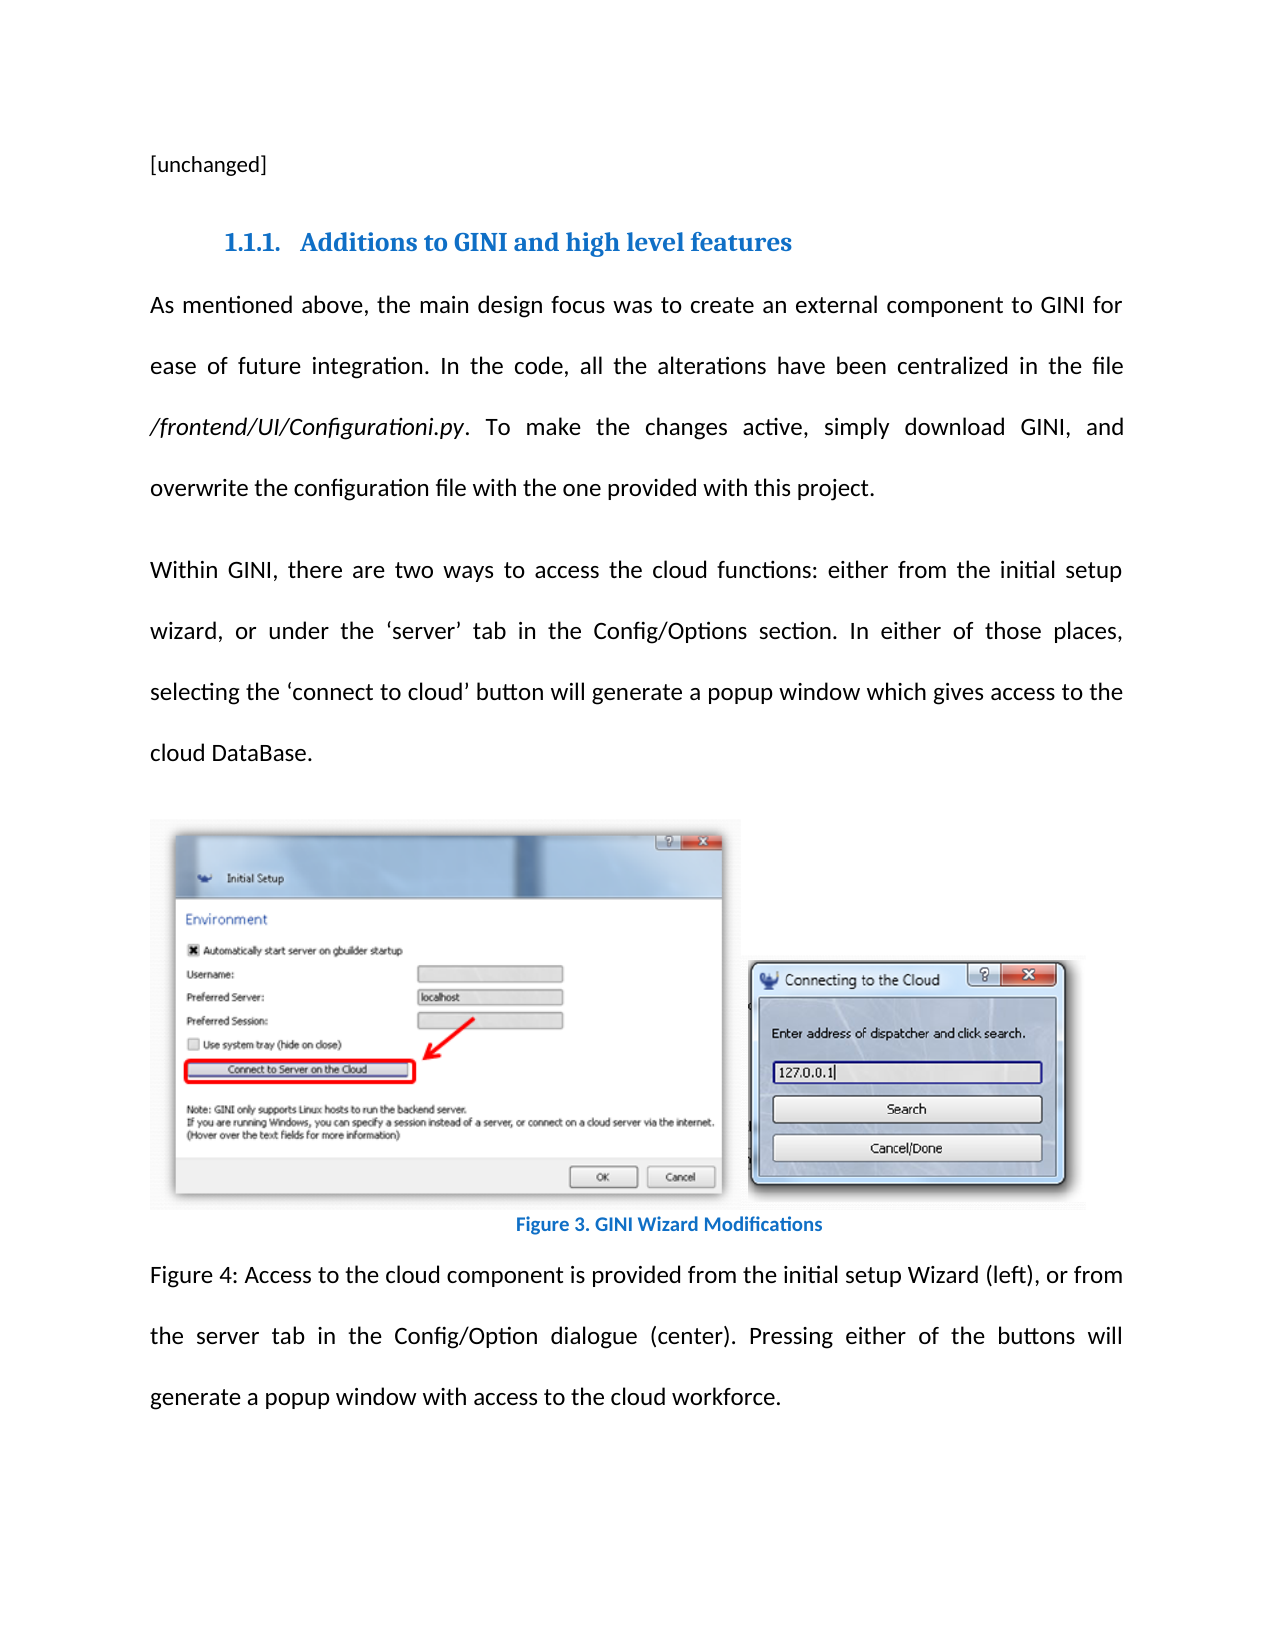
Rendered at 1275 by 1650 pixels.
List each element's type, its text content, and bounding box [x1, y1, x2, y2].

text Figure 4: Access to the cloud component is provided from the initial setup Wizard (left), or from the server tab in the Config/Option dialogue (center). Pressing either of the buttons will generate a popup window with access to the cloud workforce. [150, 1259, 1125, 1411]
text Within GINI, there are two ways to access the cloud functions: either from the initial setup wizard, or under the ‘server’ tab in the Config/Options section. In either of those places, selecting the ‘connect to cloud’ button will generate a popup window which gives access to the cloud DataBase. [150, 554, 1125, 768]
text [unchanged] [150, 150, 1125, 178]
subtitle Additions to GINI and high level features [225, 227, 1125, 258]
picture [150, 819, 1086, 1210]
text As mentioned above, the main design focus was to create an external component to GINI for ease of future integration. In the code, all the alterations have been centralized in the file /frontend/UI/Configurationi.py. To make the changes active, simply download GINI, and overwrite the configuration file with the one provided with this project. [150, 289, 1125, 503]
